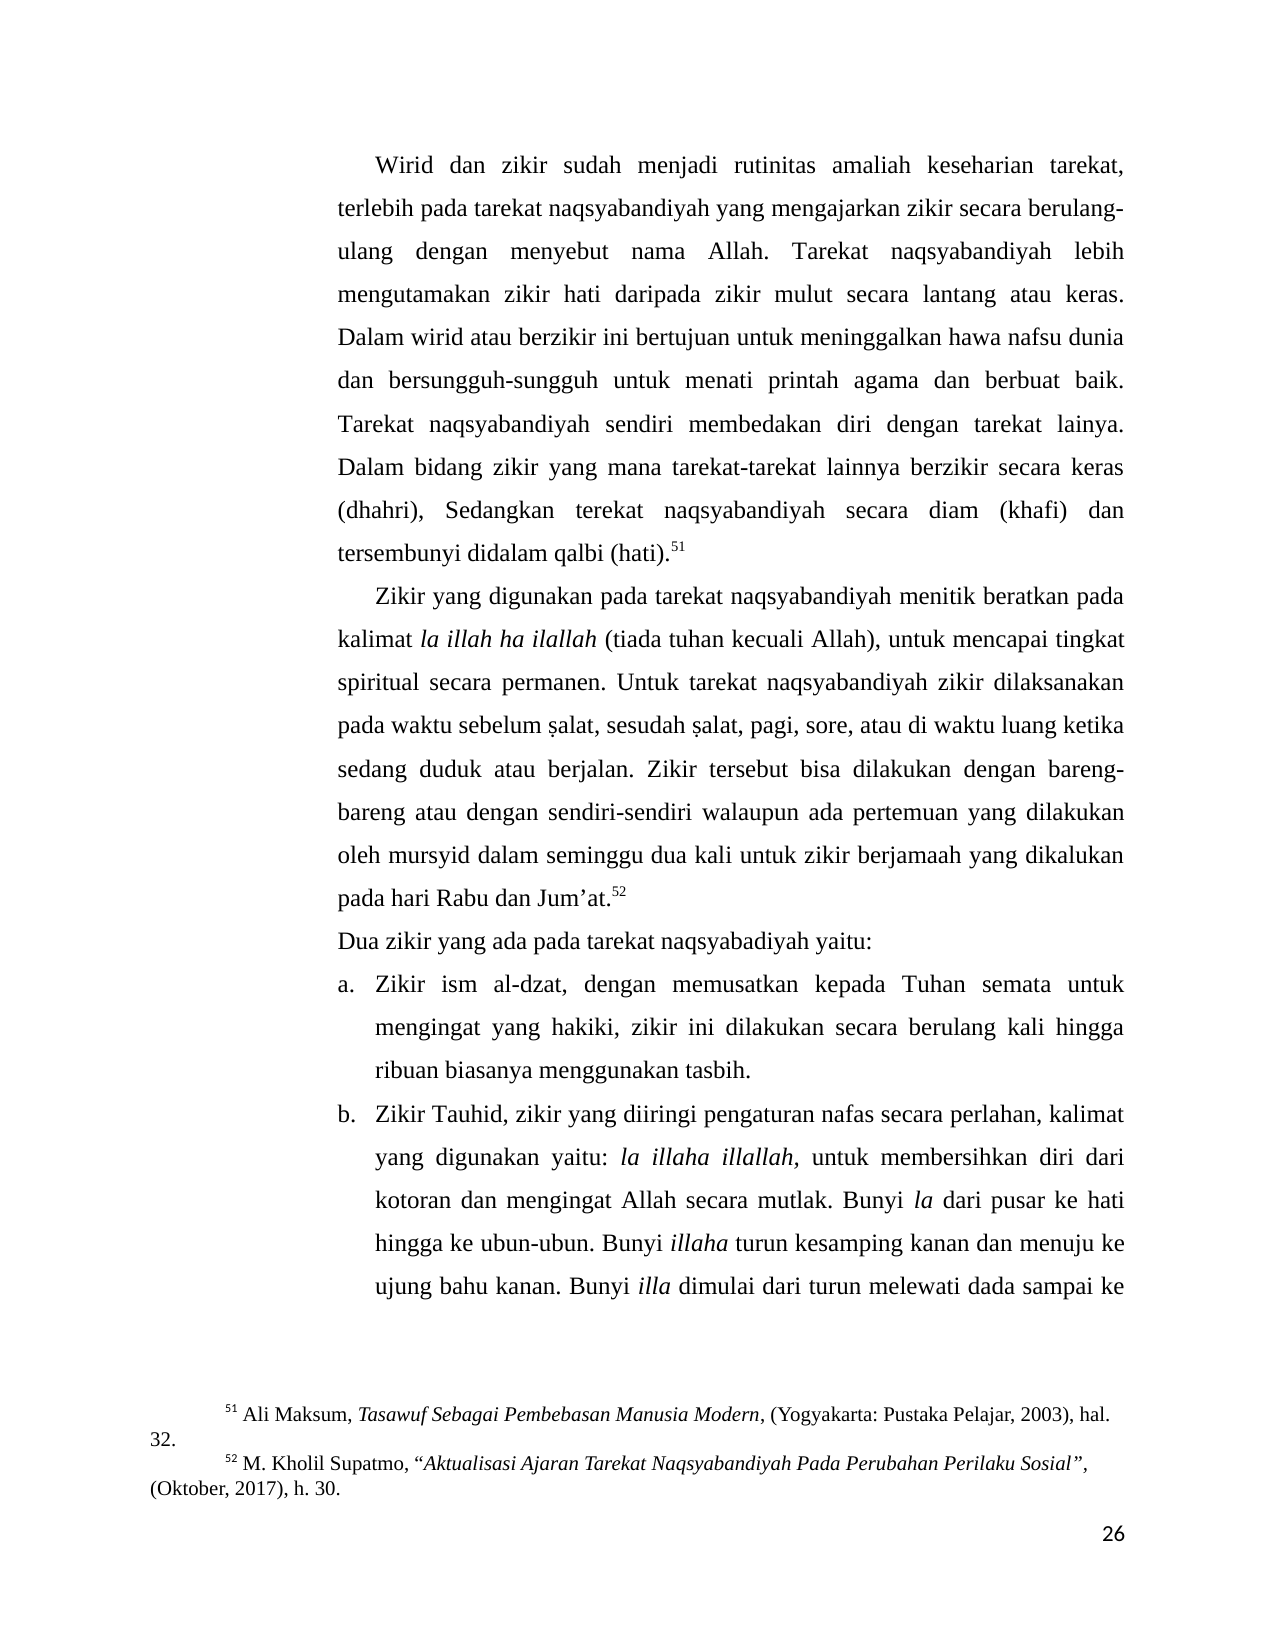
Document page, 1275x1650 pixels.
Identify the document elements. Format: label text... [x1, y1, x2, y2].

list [337, 1099, 1125, 1300]
list Zikir ism al-dzat, dengan memusatkan kepada Tuhan semata untuk mengingat yang hakiki, zikir ini dilakukan secara berulang kali hingga ribuan biasanya menggunakan tasbih. [337, 969, 1125, 1084]
list Wirid dan zikir sudah menjadi rutinitas amaliah keseharian tarekat, terlebih pada tarekat naqsyabandiyah yang mengajarkan zikir secara berulang-ulang dengan menyebut nama Allah. Tarekat naqsyabandiyah lebih mengutamakan zikir hati daripada zikir mulut secara lantang atau keras. Dalam wirid atau berzikir ini bertujuan untuk meninggalkan hawa nafsu dunia dan bersungguh-sungguh untuk menati printah agama dan berbuat baik. Tarekat naqsyabandiyah sendiri membedakan diri dengan tarekat lainya. Dalam bidang zikir yang mana tarekat-tarekat lainnya berzikir secara keras (dhahri), Sedangkan terekat naqsyabandiyah secara diam (khafi) dan tersembunyi didalam qalbi (hati). [337, 150, 1125, 567]
list Zikir yang digunakan pada tarekat naqsyabandiyah menitik beratkan pada kalimat la illah ha ilallah (tiada tuhan kecuali Allah), untuk mencapai tingkat spiritual secara permanen. Untuk tarekat naqsyabandiyah zikir dilaksanakan pada waktu sebelum ṣalat, sesudah ṣalat, pagi, sore, atau di waktu luang ketika sedang duduk atau berjalan. Zikir tersebut bisa dilakukan dengan bareng-bareng atau dengan sendiri-sendiri walaupun ada pertemuan yang dilakukan oleh mursyid dalam seminggu dua kali untuk zikir berjamaah yang dikalukan pada hari Rabu dan Jum’at. [337, 581, 1125, 912]
list Dua zikir yang ada pada tarekat naqsyabadiyah yaitu: [337, 926, 1125, 955]
